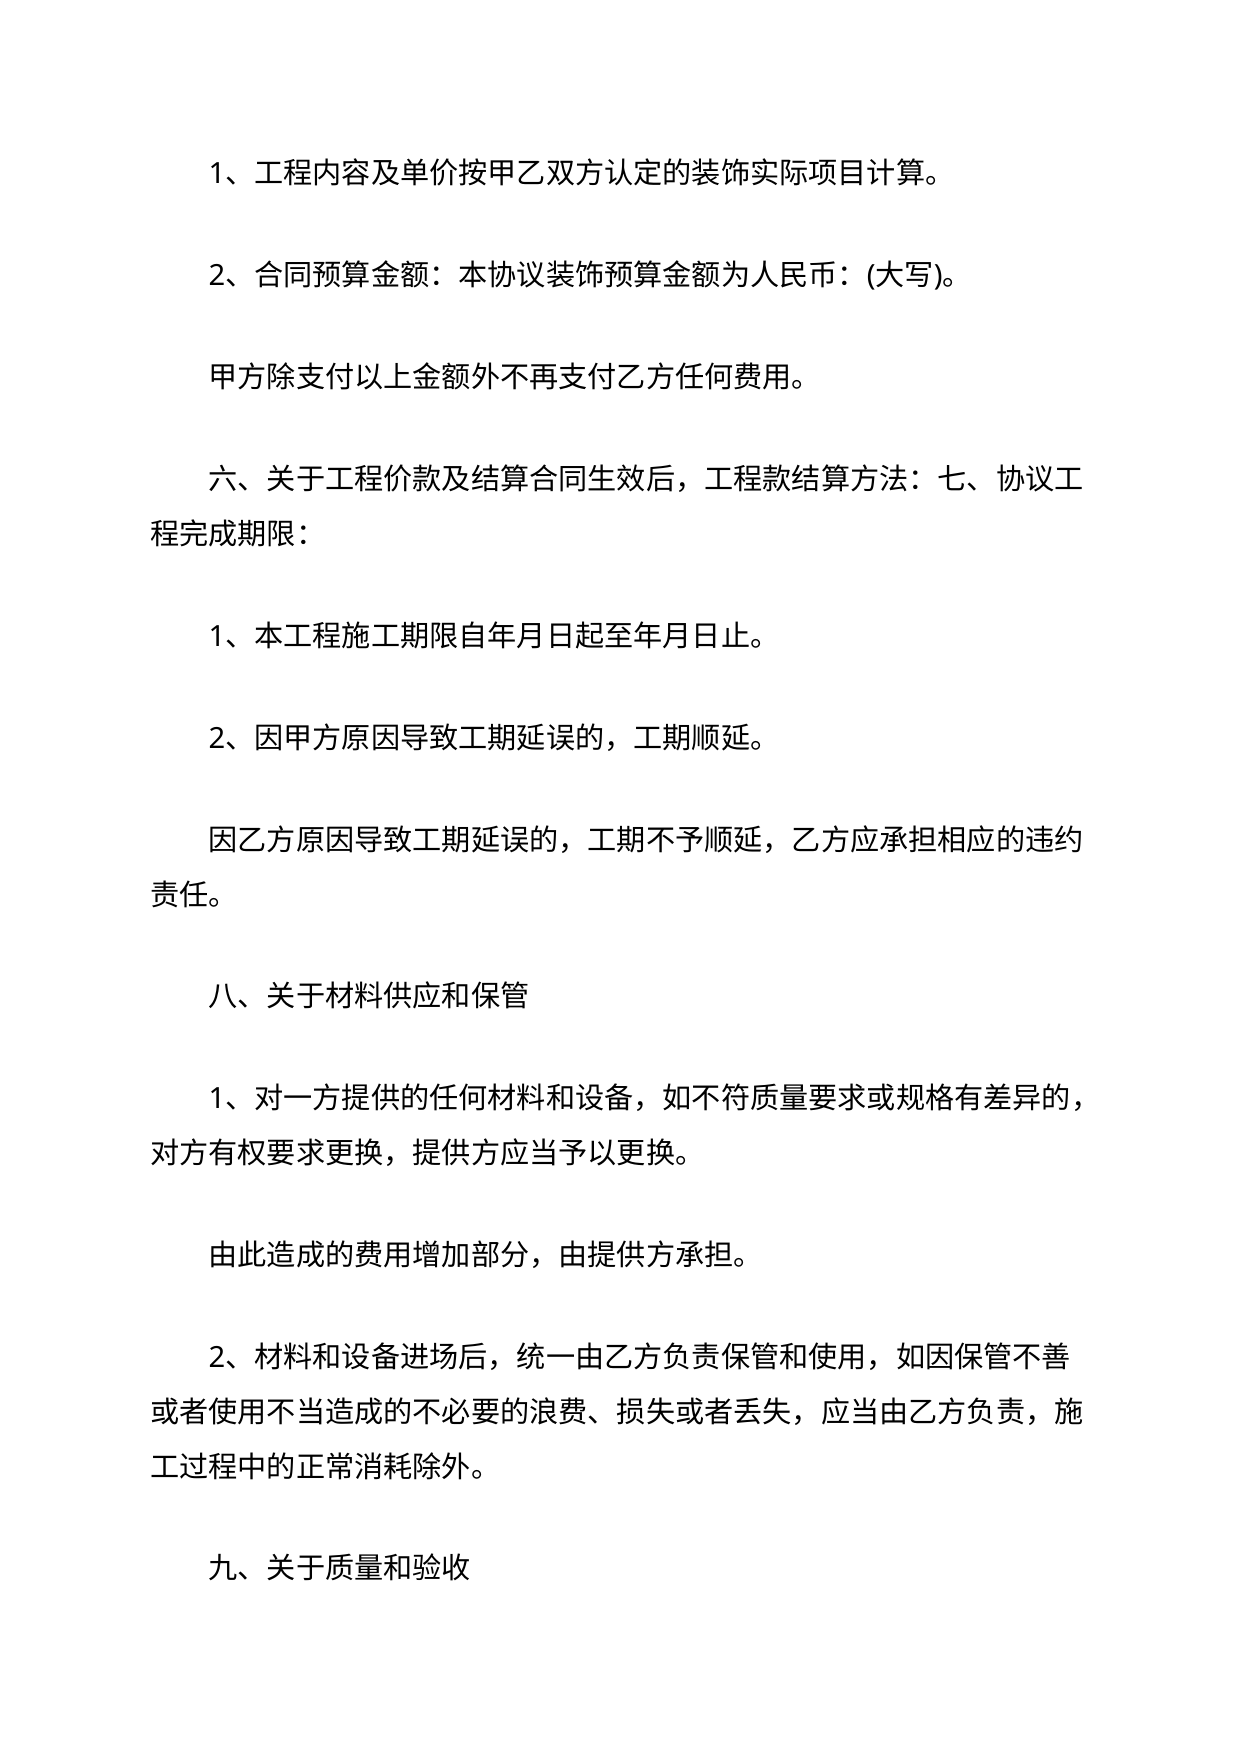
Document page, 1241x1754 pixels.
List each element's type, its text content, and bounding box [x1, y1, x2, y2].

text 2、合同预算金额：本协议装饰预算金额为人民币：(大写)。 [150, 252, 1090, 294]
text 1、工程内容及单价按甲乙双方认定的装饰实际项目计算。 [150, 150, 1090, 192]
text 2、材料和设备进场后，统一由乙方负责保管和使用，如因保管不善或者使用不当造成的不必要的浪费、损失或者丢失，应当由乙方负责，施工过程中的正常消耗除外。 [150, 1333, 1090, 1486]
text 八、关于材料供应和保管 [150, 973, 1090, 1015]
text 1、本工程施工期限自年月日起至年月日止。 [150, 612, 1090, 655]
text 六、关于工程价款及结算合同生效后，工程款结算方法：七、协议工程完成期限： [150, 456, 1090, 553]
text 由此造成的费用增加部分，由提供方承担。 [150, 1232, 1090, 1274]
text 因乙方原因导致工期延误的，工期不予顺延，乙方应承担相应的违约责任。 [150, 816, 1090, 913]
text 1、对一方提供的任何材料和设备，如不符质量要求或规格有差异的，对方有权要求更换，提供方应当予以更换。 [150, 1075, 1090, 1172]
text 甲方除支付以上金额外不再支付乙方任何费用。 [150, 354, 1090, 396]
text 2、因甲方原因导致工期延误的，工期顺延。 [150, 714, 1090, 757]
text 九、关于质量和验收 [150, 1545, 1090, 1587]
